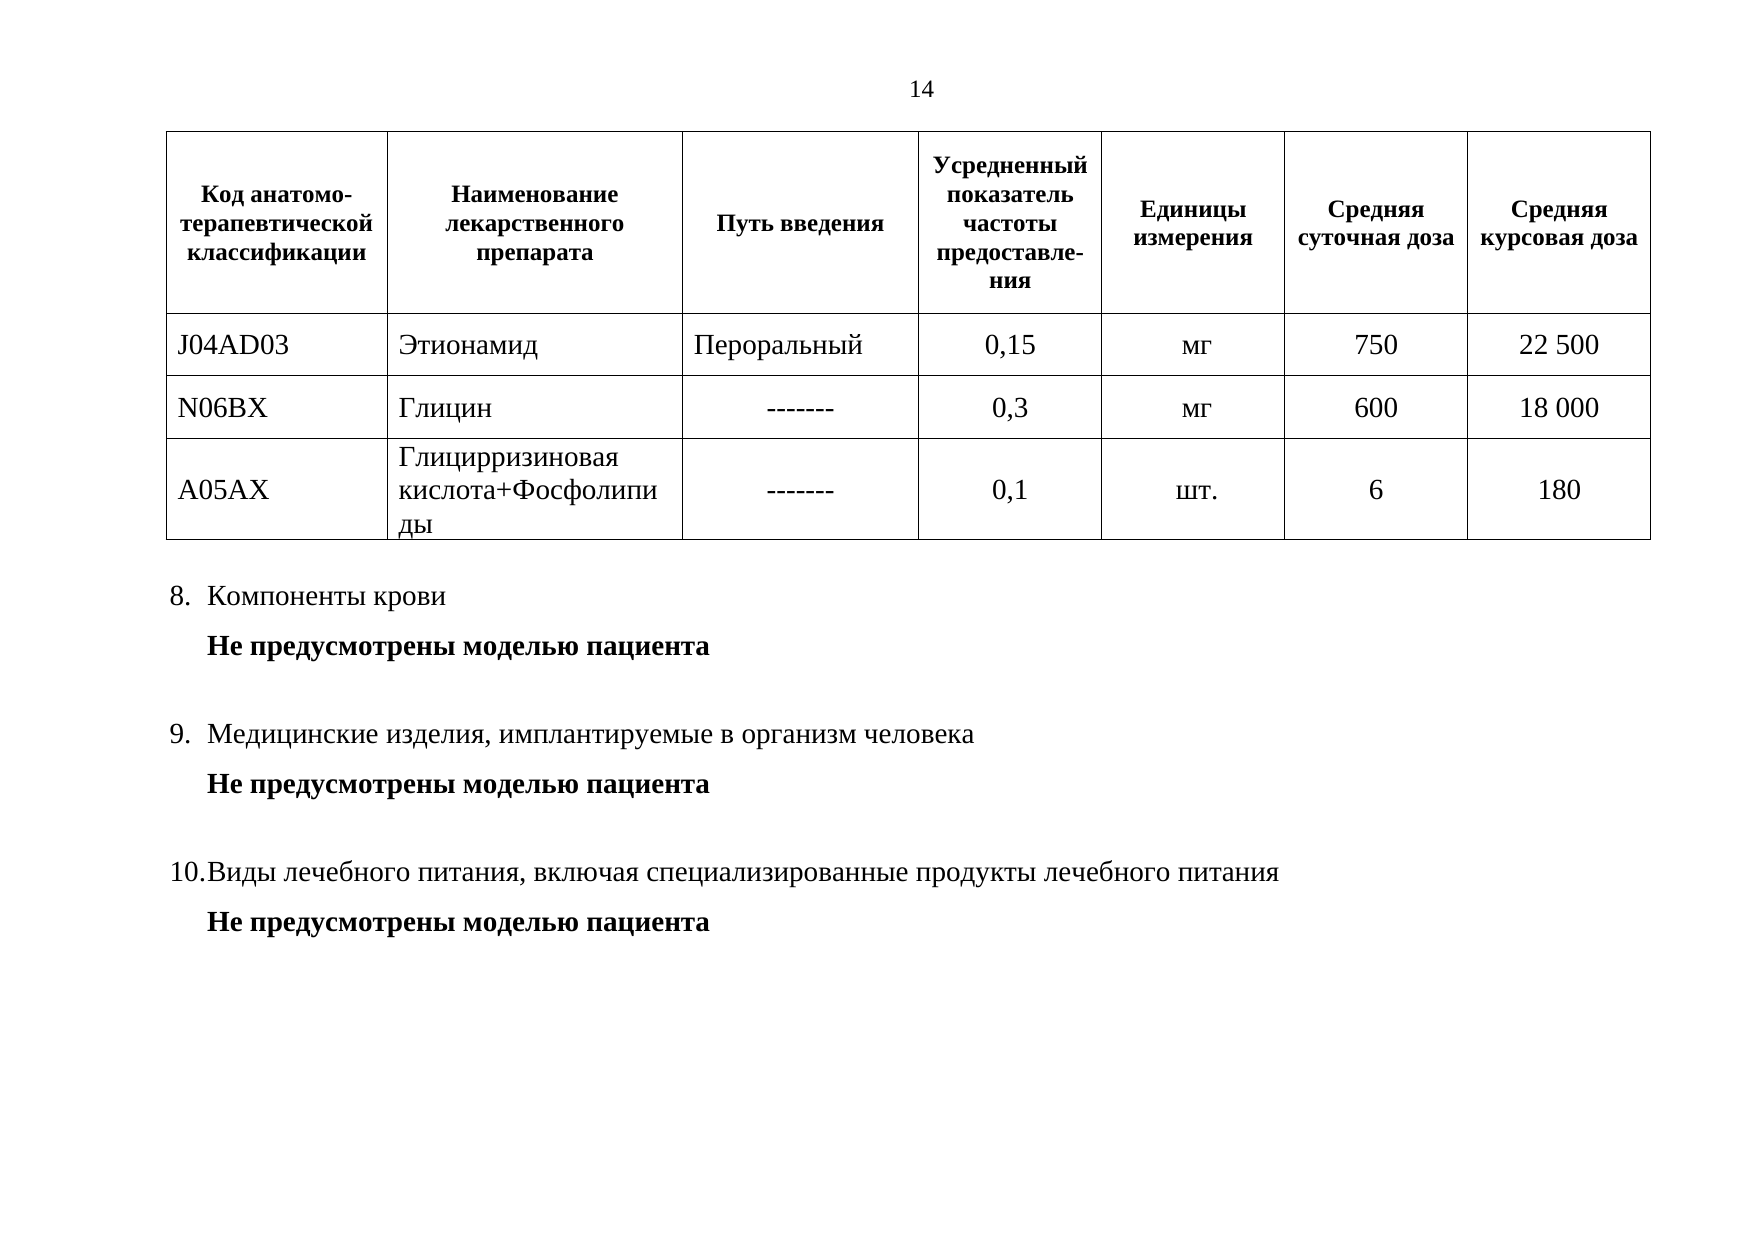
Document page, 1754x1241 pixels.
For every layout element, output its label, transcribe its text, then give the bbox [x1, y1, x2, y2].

table_cell 0,15 [919, 314, 1101, 375]
table_cell 6 [1285, 439, 1467, 539]
table_cell 0,1 [919, 439, 1101, 539]
table_header Наименование лекарственного препарата [388, 132, 682, 312]
table_header Единицы измерения [1102, 132, 1284, 312]
table_cell 18 000 [1468, 376, 1650, 438]
list Не предусмотрены моделью пациента [207, 766, 1665, 800]
list Виды лечебного питания, включая специализированные продукты лечебного питания [169, 854, 1665, 888]
table_cell Пероральный [683, 314, 918, 375]
list Медицинские изделия, имплантируемые в организм человека [169, 716, 1665, 749]
table_cell 600 [1285, 376, 1467, 438]
table_header Усредненный показатель частоты предоставле-ния [919, 132, 1101, 312]
list Не предусмотрены моделью пациента [207, 628, 1665, 662]
table_cell мг [1102, 376, 1284, 438]
table_cell 0,3 [919, 376, 1101, 438]
list Компоненты крови [169, 578, 1665, 611]
table_cell 22 500 [1468, 314, 1650, 375]
table_cell J04AD03 [167, 314, 387, 375]
table_header Средняя курсовая доза [1468, 132, 1650, 312]
table_cell A05AX [167, 439, 387, 539]
table_cell ------- [683, 376, 918, 438]
table_cell ------- [683, 439, 918, 539]
table_cell 180 [1468, 439, 1650, 539]
table_cell мг [1102, 314, 1284, 375]
table_cell 750 [1285, 314, 1467, 375]
list Не предусмотрены моделью пациента [207, 904, 1665, 938]
table_header Путь введения [683, 132, 918, 312]
table_cell Глицирризиновая кислота+Фосфолипиды [388, 439, 682, 539]
table_cell Глицин [388, 376, 682, 438]
table_header Код анатомо-терапевтической классификации [167, 132, 387, 312]
table_cell N06BX [167, 376, 387, 438]
table_header Средняя суточная доза [1285, 132, 1467, 312]
table_cell шт. [1102, 439, 1284, 539]
table_cell Этионамид [388, 314, 682, 375]
